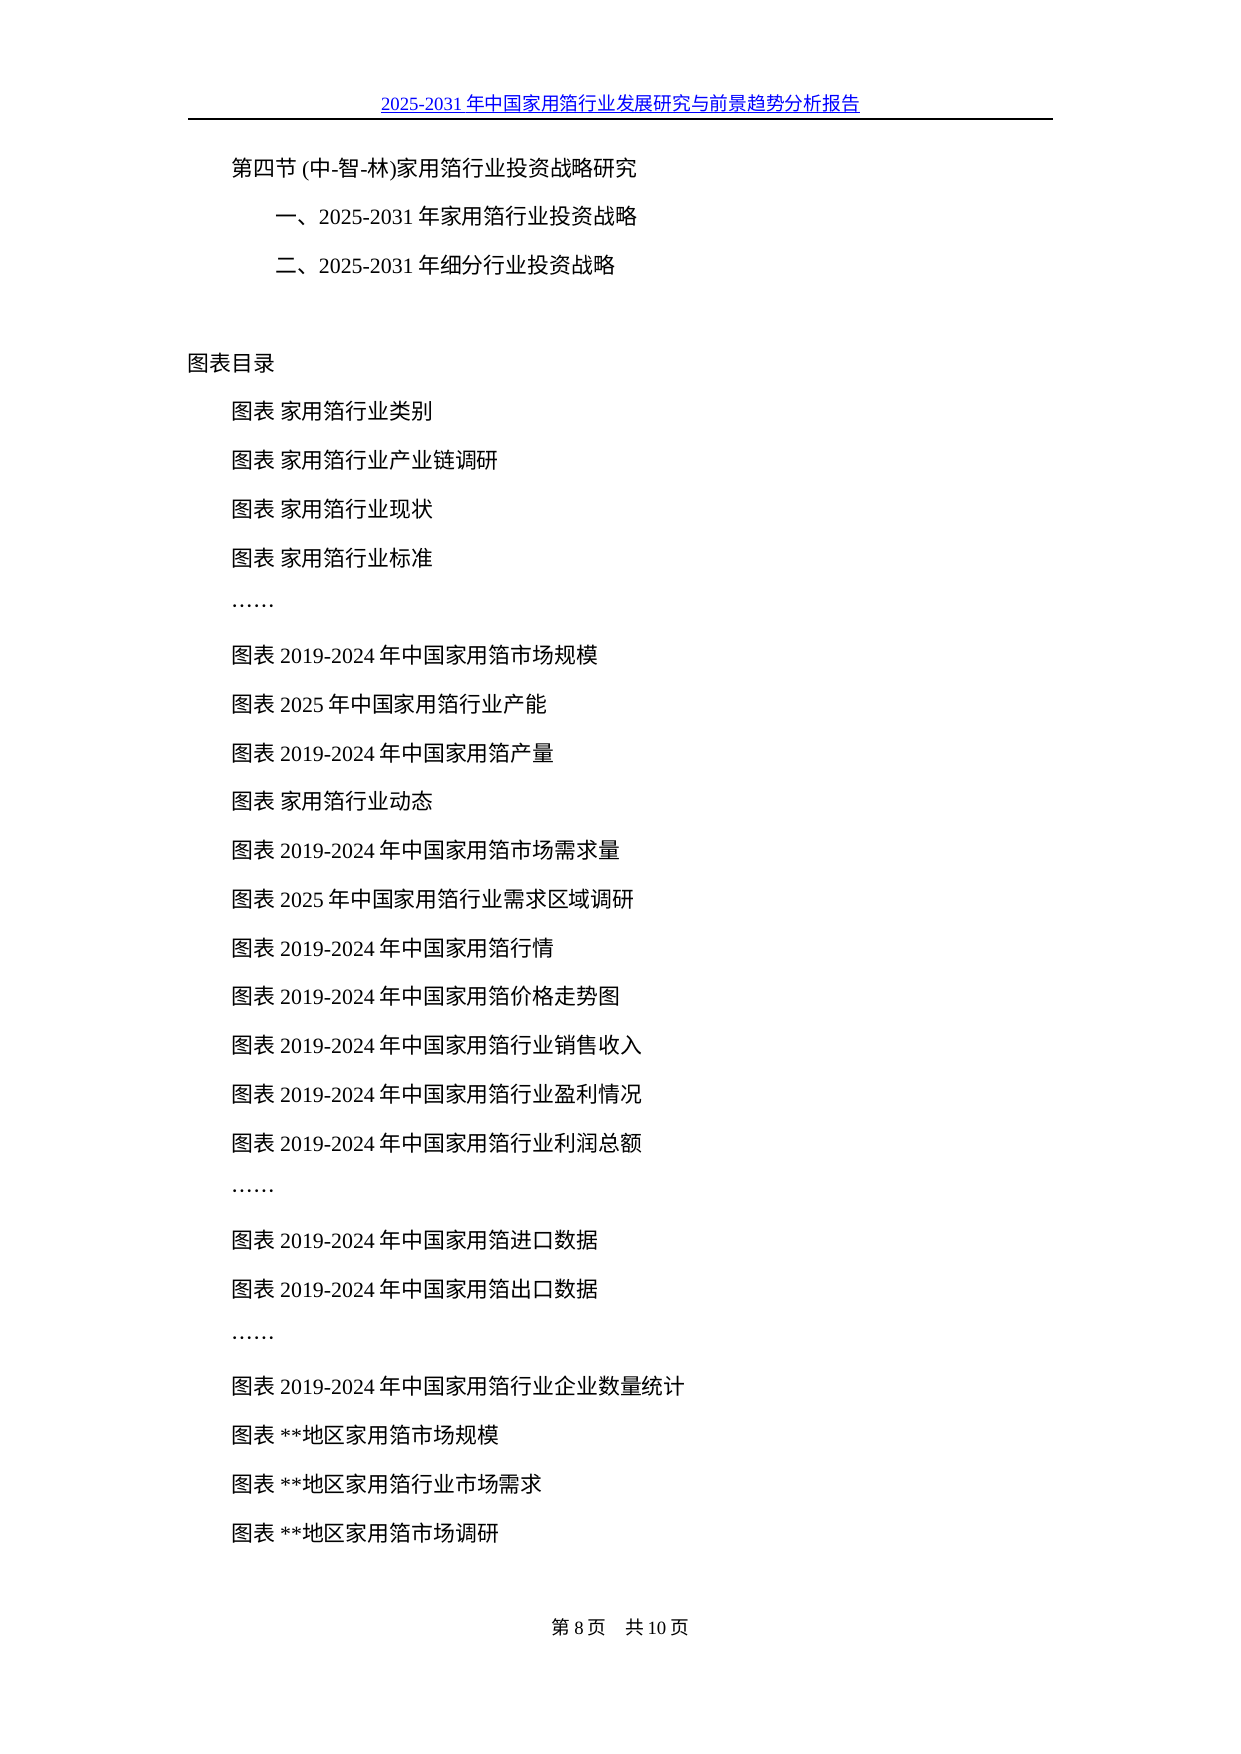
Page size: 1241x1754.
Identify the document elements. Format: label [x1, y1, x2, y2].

text [187, 150, 1053, 1548]
